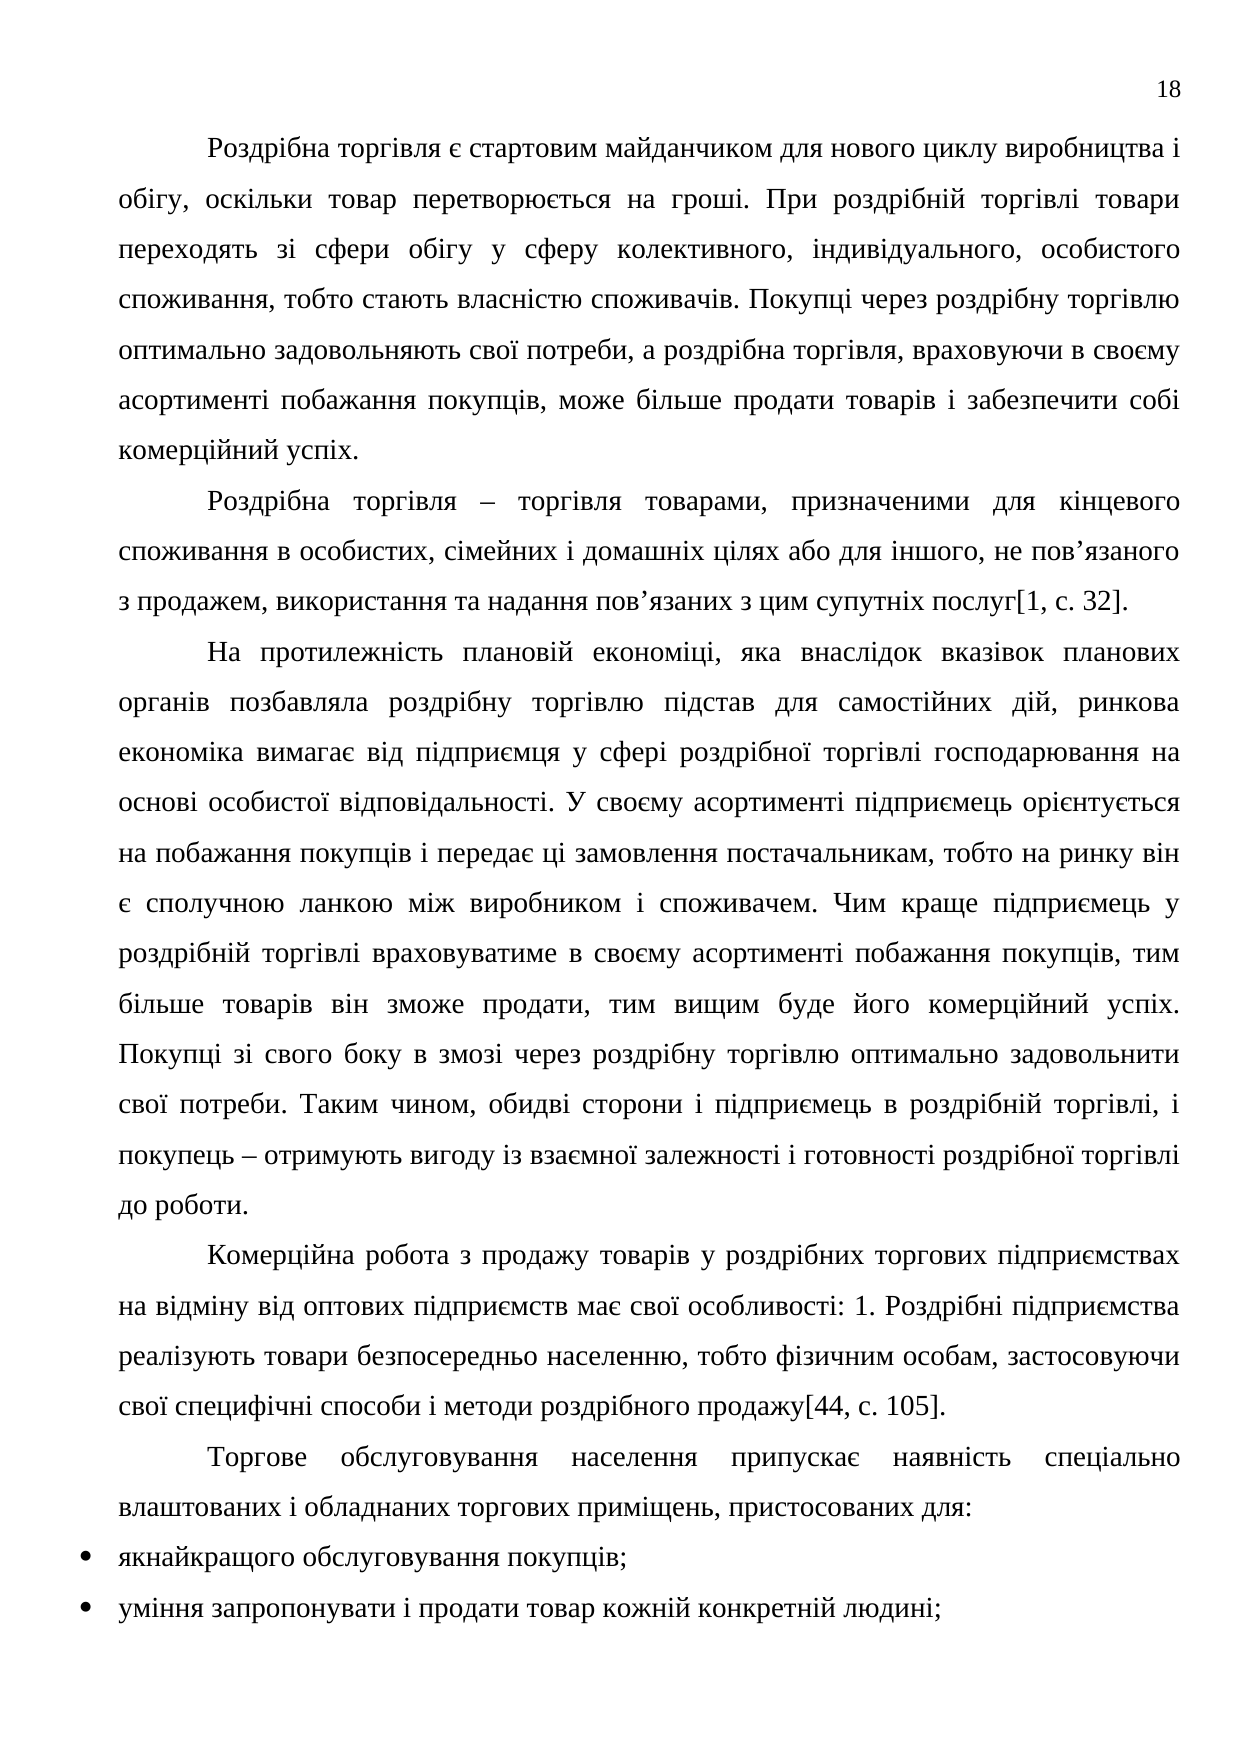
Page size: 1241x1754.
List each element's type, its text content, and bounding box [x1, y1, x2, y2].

text Комерційна робота з продажу товарів у роздрібних торгових підприємствах на відміну від оптових підприємств має свої особливості: 1. Роздрібні підприємства реалізують товари безпосередньо населенню, тобто фізичним особам, застосовуючи свої специфічні способи і методи роздрібного продажу[44, с. 105]. [118, 1237, 1181, 1422]
text На протилежність плановій економіці, яка внаслідок вказівок планових органів позбавляла роздрібну торгівлю підстав для самостійних дій, ринкова економіка вимагає від підприємця у сфері роздрібної торгівлі господарювання на основі особистої відповідальності. У своєму асортименті підприємець орієнтується на побажання покупців і передає ці замовлення постачальникам, тобто на ринку він є сполучною ланкою між виробником і споживачем. Чим краще підприємець у роздрібній торгівлі враховуватиме в своєму асортименті побажання покупців, тим більше товарів він зможе продати, тим вищим буде його комерційний успіх. Покупці зі свого боку в змозі через роздрібну торгівлю оптимально задовольнити свої потреби. Таким чином, обидві сторони і підприємець в роздрібній торгівлі, і покупець – отримують вигоду із взаємної залежності і готовності роздрібної торгівлі до роботи. [118, 634, 1181, 1221]
text Торгове обслуговування населення припускає наявність спеціально влаштованих і обладнаних торгових приміщень, пристосованих для: [118, 1439, 1181, 1522]
text Роздрібна торгівля є стартовим майданчиком для нового циклу виробництва і обігу, оскільки товар перетворюється на гроші. При роздрібній торгівлі товари переходять зі сфери обігу у сферу колективного, індивідуального, особистого споживання, тобто стають власністю споживачів. Покупці через роздрібну торгівлю оптимально задовольняють свої потреби, а роздрібна торгівля, враховуючи в своєму асортименті побажання покупців, може більше продати товарів і забезпечити собі комерційний успіх. [118, 131, 1181, 466]
list уміння запропонувати і продати товар кожній конкретній людині; [81, 1590, 1181, 1623]
list якнайкращого обслуговування покупців; [81, 1539, 1181, 1573]
text Роздрібна торгівля – торгівля товарами, призначеними для кінцевого споживання в особистих, сімейних і домашніх цілях або для іншого, не пов’язаного з продажем, використання та надання пов’язаних з цим супутніх послуг[1, с. 32]. [118, 483, 1181, 617]
